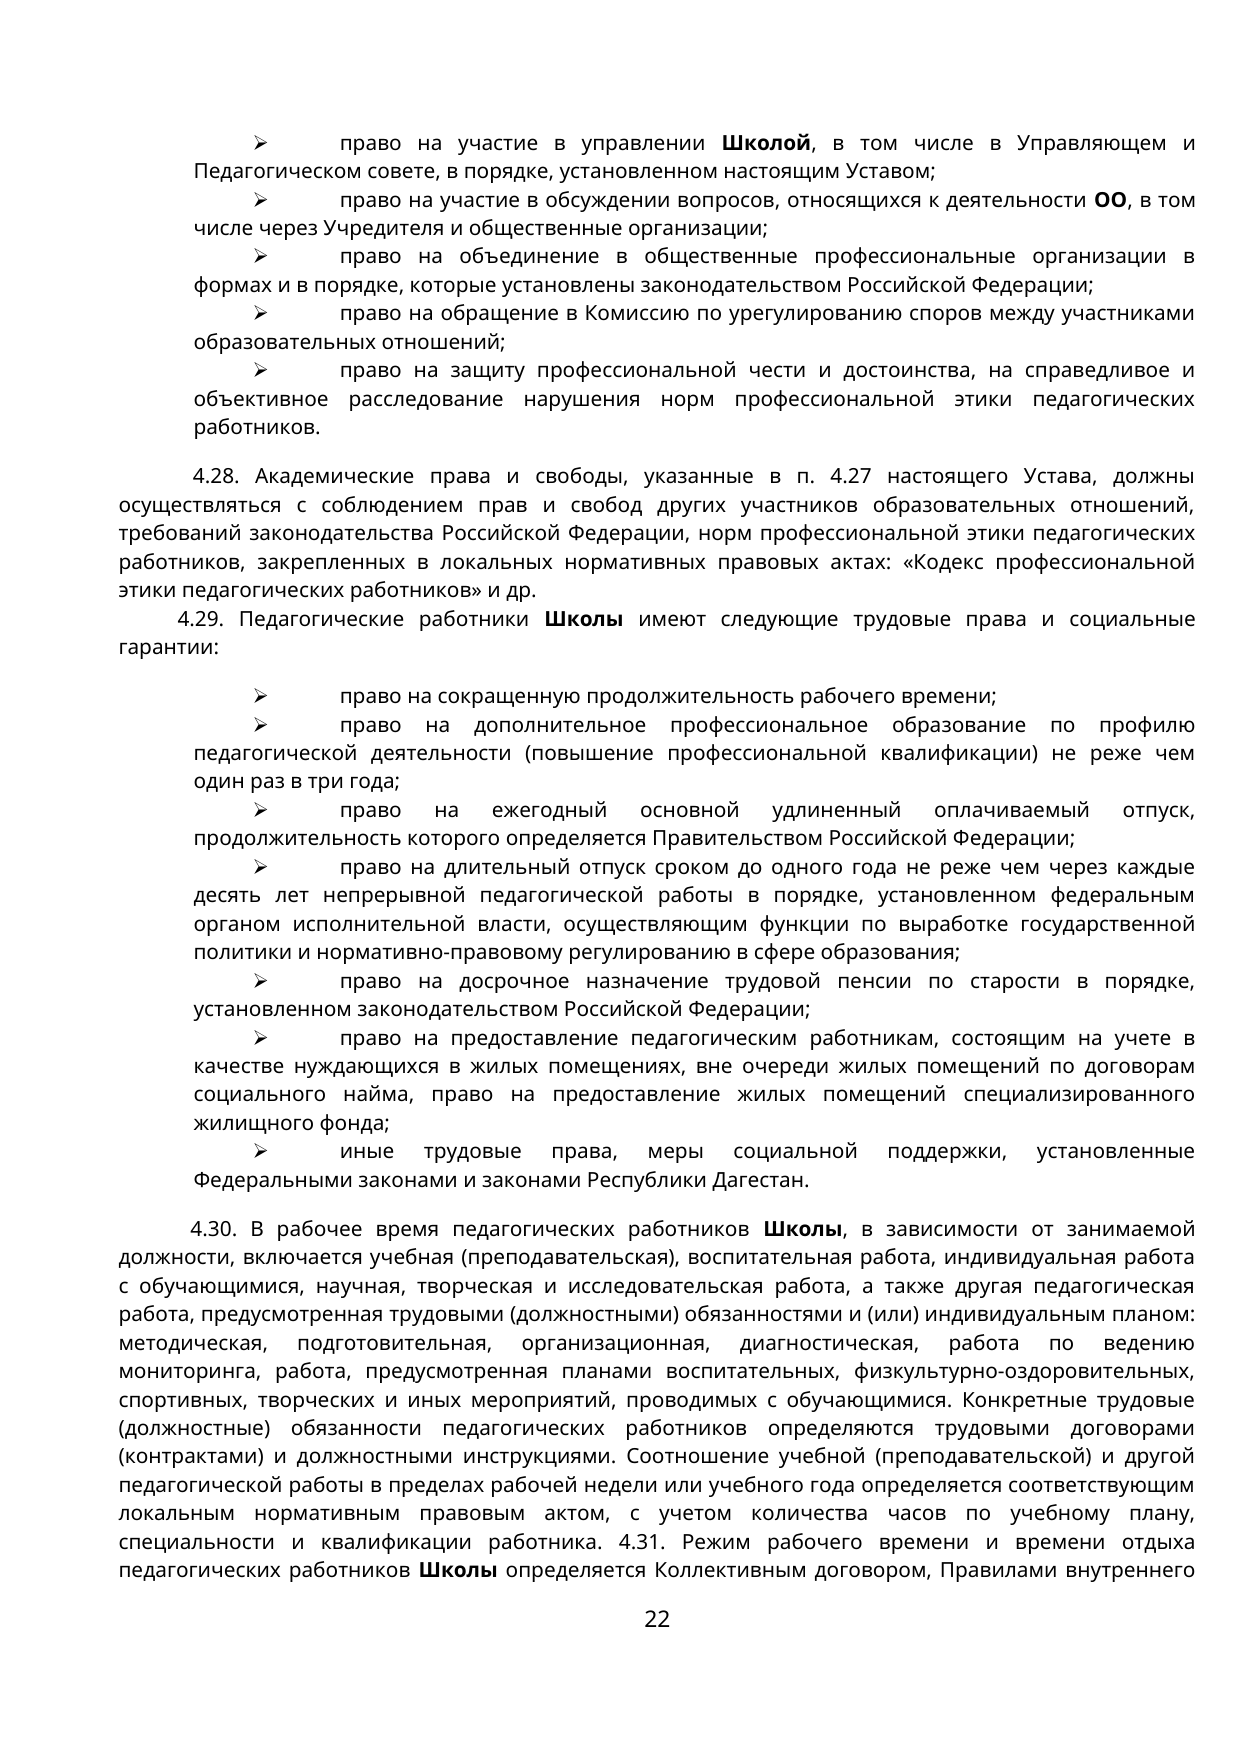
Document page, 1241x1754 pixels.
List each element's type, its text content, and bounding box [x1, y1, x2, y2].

list право на участие в обсуждении вопросов, относящихся к деятельности ОО, в том числе через Учредителя и общественные организации; [193, 185, 1196, 242]
text 4.29. Педагогические работники Школы имеют следующие трудовые права и социальные гарантии: [118, 604, 1196, 661]
list право на длительный отпуск сроком до одного года не реже чем через каждые десять лет непрерывной педагогической работы в порядке, установленном федеральным органом исполнительной власти, осуществляющим функции по выработке государственной политики и нормативно-правовому регулированию в сфере образования; [193, 852, 1196, 966]
list право на ежегодный основной удлиненный оплачиваемый отпуск, продолжительность которого определяется Правительством Российской Федерации; [193, 795, 1196, 852]
list право на объединение в общественные профессиональные организации в формах и в порядке, которые установлены законодательством Российской Федерации; [193, 242, 1196, 298]
list право на защиту профессиональной чести и достоинства, на справедливое и объективное расследование нарушения норм профессиональной этики педагогических работников. [193, 355, 1196, 441]
list право на предоставление педагогическим работникам, состоящим на учете в качестве нуждающихся в жилых помещениях, вне очереди жилых помещений по договорам социального найма, право на предоставление жилых помещений специализированного жилищного фонда; [193, 1023, 1196, 1136]
list иные трудовые права, меры социальной поддержки, установленные Федеральными законами и законами Республики Дагестан. [193, 1136, 1196, 1193]
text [118, 1214, 1196, 1584]
text 4.28. Академические права и свободы, указанные в п. 4.27 настоящего Устава, должны осуществляться с соблюдением прав и свобод других участников образовательных отношений, требований законодательства Российской Федерации, норм профессиональной этики педагогических работников, закрепленных в локальных нормативных правовых актах: «Кодекс профессиональной этики педагогических работников» и др. [118, 461, 1196, 604]
list право на сокращенную продолжительность рабочего времени; [193, 681, 1196, 710]
list право на дополнительное профессиональное образование по профилю педагогической деятельности (повышение профессиональной квалификации) не реже чем один раз в три года; [193, 710, 1196, 795]
list право на обращение в Комиссию по урегулированию споров между участниками образовательных отношений; [193, 298, 1196, 355]
list право на участие в управлении Школой, в том числе в Управляющем и Педагогическом совете, в порядке, установленном настоящим Уставом; [193, 128, 1196, 185]
list право на досрочное назначение трудовой пенсии по старости в порядке, установленном законодательством Российской Федерации; [193, 966, 1196, 1023]
